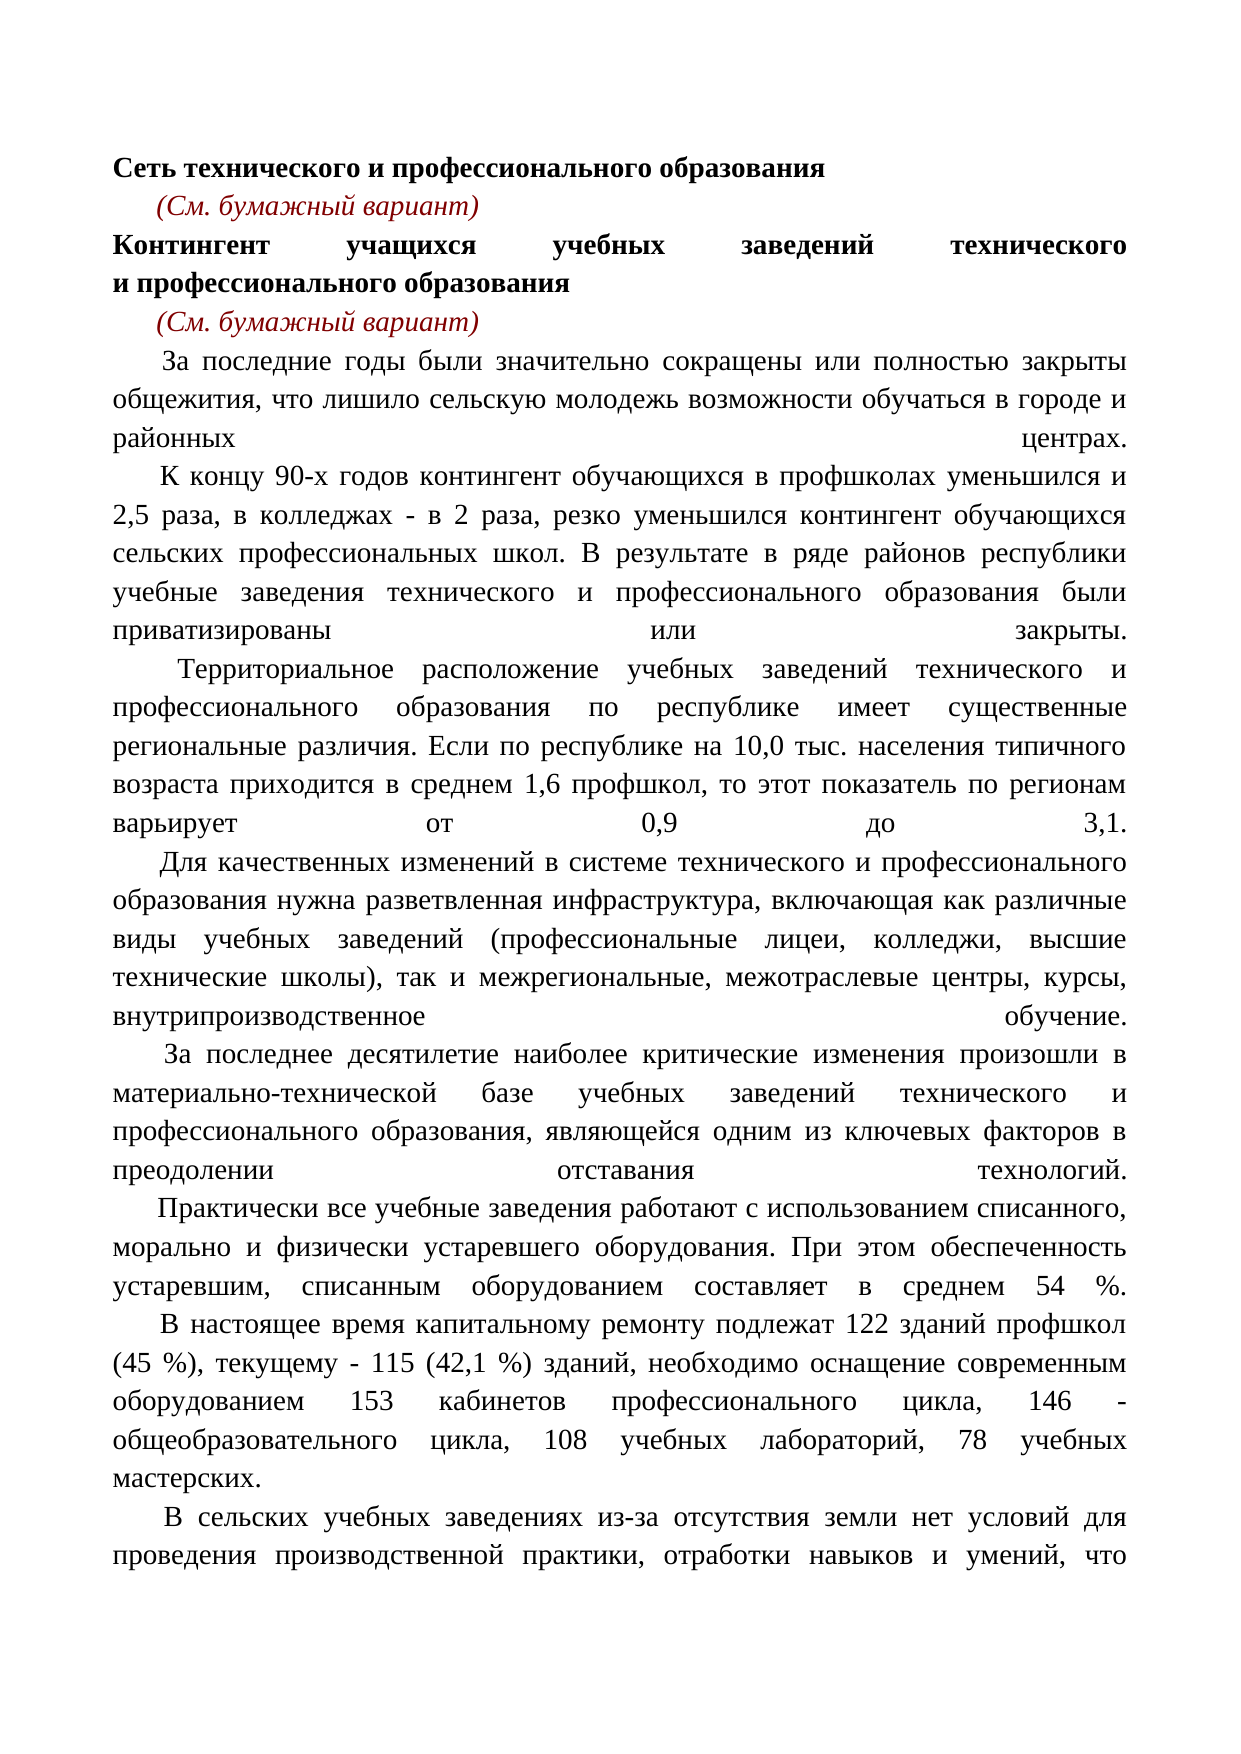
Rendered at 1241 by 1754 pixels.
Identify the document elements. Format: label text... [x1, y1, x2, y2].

text (См. бумажный вариант) [112, 188, 1128, 222]
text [112, 343, 1128, 1571]
text (См. бумажный вариант) [112, 304, 1128, 338]
text Сеть технического и профессионального образования [112, 150, 1128, 183]
text Контингент учащихся учебных заведений технического и профессионального образования [112, 227, 1128, 299]
